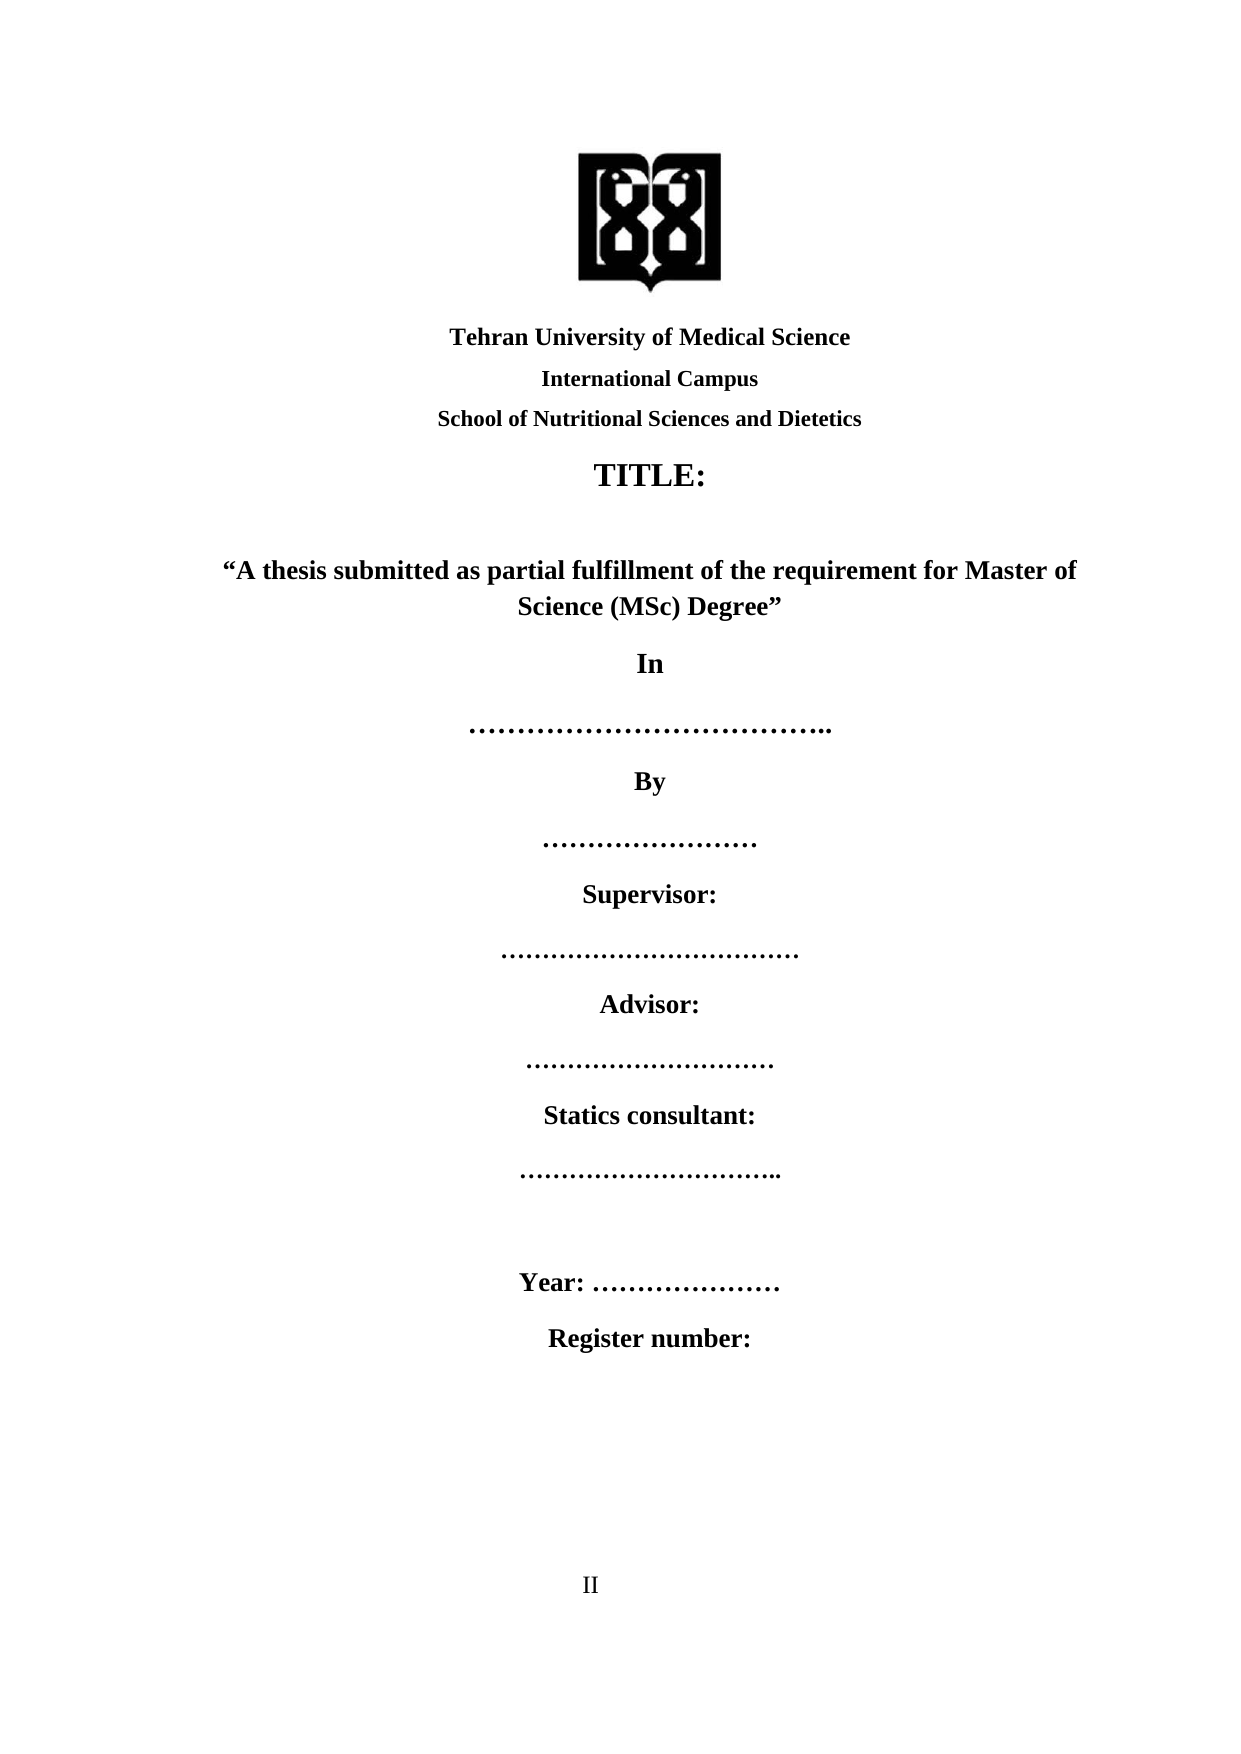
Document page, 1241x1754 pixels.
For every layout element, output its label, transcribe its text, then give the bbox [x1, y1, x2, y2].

text Advisor: [207, 989, 1093, 1020]
text ………………………… [207, 1045, 1093, 1074]
text Supervisor: [207, 878, 1093, 909]
text School of Nutritional Sciences and Dietetics [207, 404, 1093, 431]
text …………………… [207, 822, 1093, 853]
text TITLE: [207, 456, 1093, 494]
text ………………………….. [207, 1156, 1093, 1184]
text “A thesis submitted as partial fulfillment of the requirement for Master of Science (MSc) Degree” [207, 554, 1093, 621]
picture [575, 147, 724, 297]
text International Campus [207, 365, 1093, 391]
text Statics consultant: [207, 1099, 1093, 1130]
text Tehran University of Medical Science [207, 322, 1093, 351]
text ……………………………….. [207, 706, 1093, 739]
text Register number: [207, 1323, 1093, 1354]
text By [207, 765, 1093, 796]
text In [207, 646, 1093, 680]
text ……………………………… [207, 935, 1093, 963]
text Year: ………………… [207, 1266, 1093, 1297]
